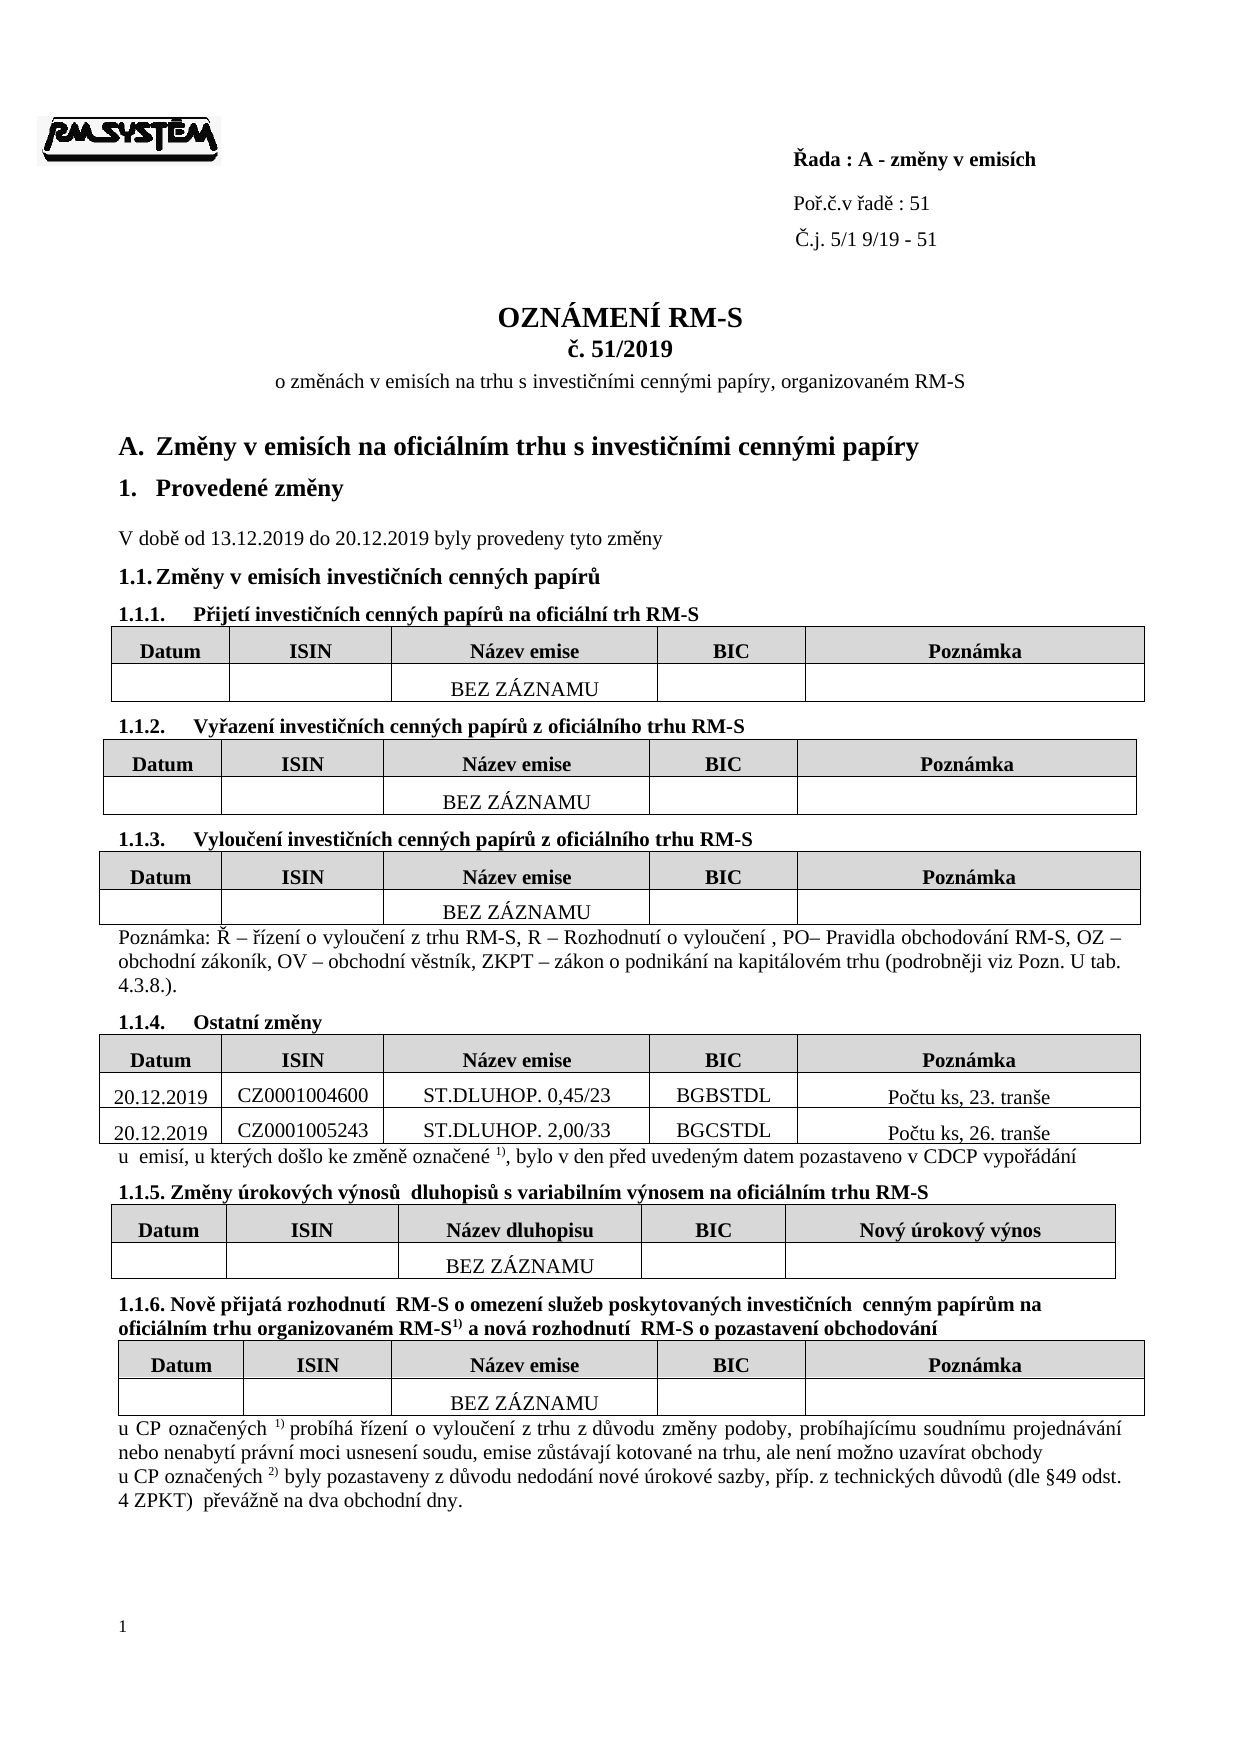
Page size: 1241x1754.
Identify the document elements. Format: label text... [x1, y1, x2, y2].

table_header Poznámka [798, 852, 1140, 889]
table_header BIC [658, 627, 805, 663]
subtitle 1.1.5. Změny úrokových výnosů dluhopisů s variabilním výnosem na oficiálním trhu RM-S [118, 1180, 1122, 1204]
table_header Poznámka [806, 627, 1144, 663]
table_header Datum [100, 1035, 221, 1072]
text o změnách v emisích na trhu s investičními cennými papíry, organizovaném RM-S [118, 369, 1122, 417]
table_header Datum [100, 852, 221, 889]
table_header Datum [119, 1341, 243, 1377]
table_cell CZ0001005243 [222, 1108, 383, 1142]
table_header Název dluhopisu [399, 1205, 641, 1242]
table_header Název emise [392, 1341, 657, 1377]
subtitle Změny v emisích na oficiálním trhu s investičními cennými papíry [118, 430, 1122, 461]
table_header Poznámka [806, 1341, 1144, 1377]
table_cell [119, 1379, 243, 1415]
table_header ISIN [244, 1341, 391, 1377]
table_header ISIN [230, 627, 391, 663]
subtitle Vyřazení investičních cenných papírů z oficiálního trhu RM-S [118, 714, 1122, 738]
subtitle Změny v emisích investičních cenných papírů [118, 563, 1122, 589]
subtitle 1.1.6. Nově přijatá rozhodnutí RM-S o omezení služeb poskytovaných investičních cenným papírům na oficiálním trhu organizovaném RM-S1) a nová rozhodnutí RM-S o pozastavení obchodování [118, 1292, 1122, 1340]
table_cell ST.DLUHOP. 2,00/33 [384, 1108, 649, 1142]
table_cell [112, 664, 229, 701]
table_cell [222, 777, 383, 814]
table_cell BEZ ZÁZNAMU [392, 664, 657, 701]
table_cell [658, 664, 805, 701]
table_cell [658, 1379, 805, 1415]
table_header BIC [642, 1205, 785, 1242]
table_cell [806, 1379, 1144, 1415]
table_cell [227, 1243, 398, 1278]
subtitle Provedené změny [118, 473, 1122, 502]
table_header Název emise [384, 1035, 649, 1072]
table_cell Počtu ks, 23. tranše [798, 1073, 1140, 1107]
table_cell [642, 1243, 785, 1278]
table_cell BEZ ZÁZNAMU [392, 1379, 657, 1415]
table_header Název emise [384, 740, 649, 776]
text Poznámka: Ř – řízení o vyloučení z trhu RM-S, R – Rozhodnutí o vyloučení , PO– Pravidla obchodování RM-S, OZ – obchodní zákoník, OV – obchodní věstník, ZKPT – zákon o podnikání na kapitálovém trhu (podrobněji viz Pozn. U tab. 4.3.8.). [118, 925, 1122, 997]
table_cell [222, 890, 383, 924]
table_cell [650, 777, 797, 814]
table_header BIC [650, 1035, 797, 1072]
subtitle Ostatní změny [118, 1010, 1122, 1034]
table_cell BEZ ZÁZNAMU [399, 1243, 641, 1278]
table_header Datum [104, 740, 221, 776]
table_cell [650, 890, 797, 924]
table_cell [104, 777, 221, 814]
subtitle č. 51/2019 [118, 334, 1122, 363]
text Č.j. 5/1 9/19 - 51 [118, 227, 1122, 251]
table_cell 20.12.2019 [100, 1108, 221, 1142]
table_cell BEZ ZÁZNAMU [384, 890, 649, 924]
table_header Název emise [392, 627, 657, 663]
table_cell [798, 777, 1136, 814]
table_header BIC [658, 1341, 805, 1377]
text V době od 13.12.2019 do 20.12.2019 byly provedeny tyto změny [118, 526, 1122, 550]
text Řada : A - změny v emisích Poř.č.v řadě : 51 [15, 116, 1122, 215]
text u CP označených 1) probíhá řízení o vyloučení z trhu z důvodu změny podoby, probíhajícímu soudnímu projednávání nebo nenabytí právní moci usnesení soudu, emise zůstávají kotované na trhu, ale není možno uzavírat obchody [118, 1416, 1122, 1464]
text u CP označených 2) byly pozastaveny z důvodu nedodání nové úrokové sazby, příp. z technických důvodů (dle §49 odst. 4 ZPKT) převážně na dva obchodní dny. [118, 1464, 1122, 1512]
table_header Název emise [384, 852, 649, 889]
table_header BIC [650, 852, 797, 889]
table_cell BGBSTDL [650, 1073, 797, 1107]
table_header Poznámka [798, 1035, 1140, 1072]
table_cell ST.DLUHOP. 0,45/23 [384, 1073, 649, 1107]
table_cell BEZ ZÁZNAMU [384, 777, 649, 814]
subtitle Přijetí investičních cenných papírů na oficiální trh RM-S [118, 602, 1122, 626]
table_header ISIN [222, 852, 383, 889]
table_header ISIN [222, 1035, 383, 1072]
table_header ISIN [222, 740, 383, 776]
table_header Poznámka [798, 740, 1136, 776]
table_cell [806, 664, 1144, 701]
subtitle Vyloučení investičních cenných papírů z oficiálního trhu RM-S [118, 827, 1122, 851]
table_cell [100, 890, 221, 924]
table_cell [230, 664, 391, 701]
table_cell [112, 1243, 226, 1278]
table_header Datum [112, 1205, 226, 1242]
table_cell BGCSTDL [650, 1108, 797, 1142]
table_cell 20.12.2019 [100, 1073, 221, 1107]
table_cell [244, 1379, 391, 1415]
table_header BIC [650, 740, 797, 776]
table_cell CZ0001004600 [222, 1073, 383, 1107]
subtitle OZNÁMENÍ RM-S [118, 301, 1122, 334]
table_cell [798, 890, 1140, 924]
table_header Nový úrokový výnos [786, 1205, 1115, 1242]
picture [36, 116, 222, 166]
text u emisí, u kterých došlo ke změně označené 1), bylo v den před uvedeným datem pozastaveno v CDCP vypořádání [118, 1144, 1122, 1168]
table_header ISIN [227, 1205, 398, 1242]
table_cell [786, 1243, 1115, 1278]
table_cell Počtu ks, 26. tranše [798, 1108, 1140, 1142]
table_header Datum [112, 627, 229, 663]
